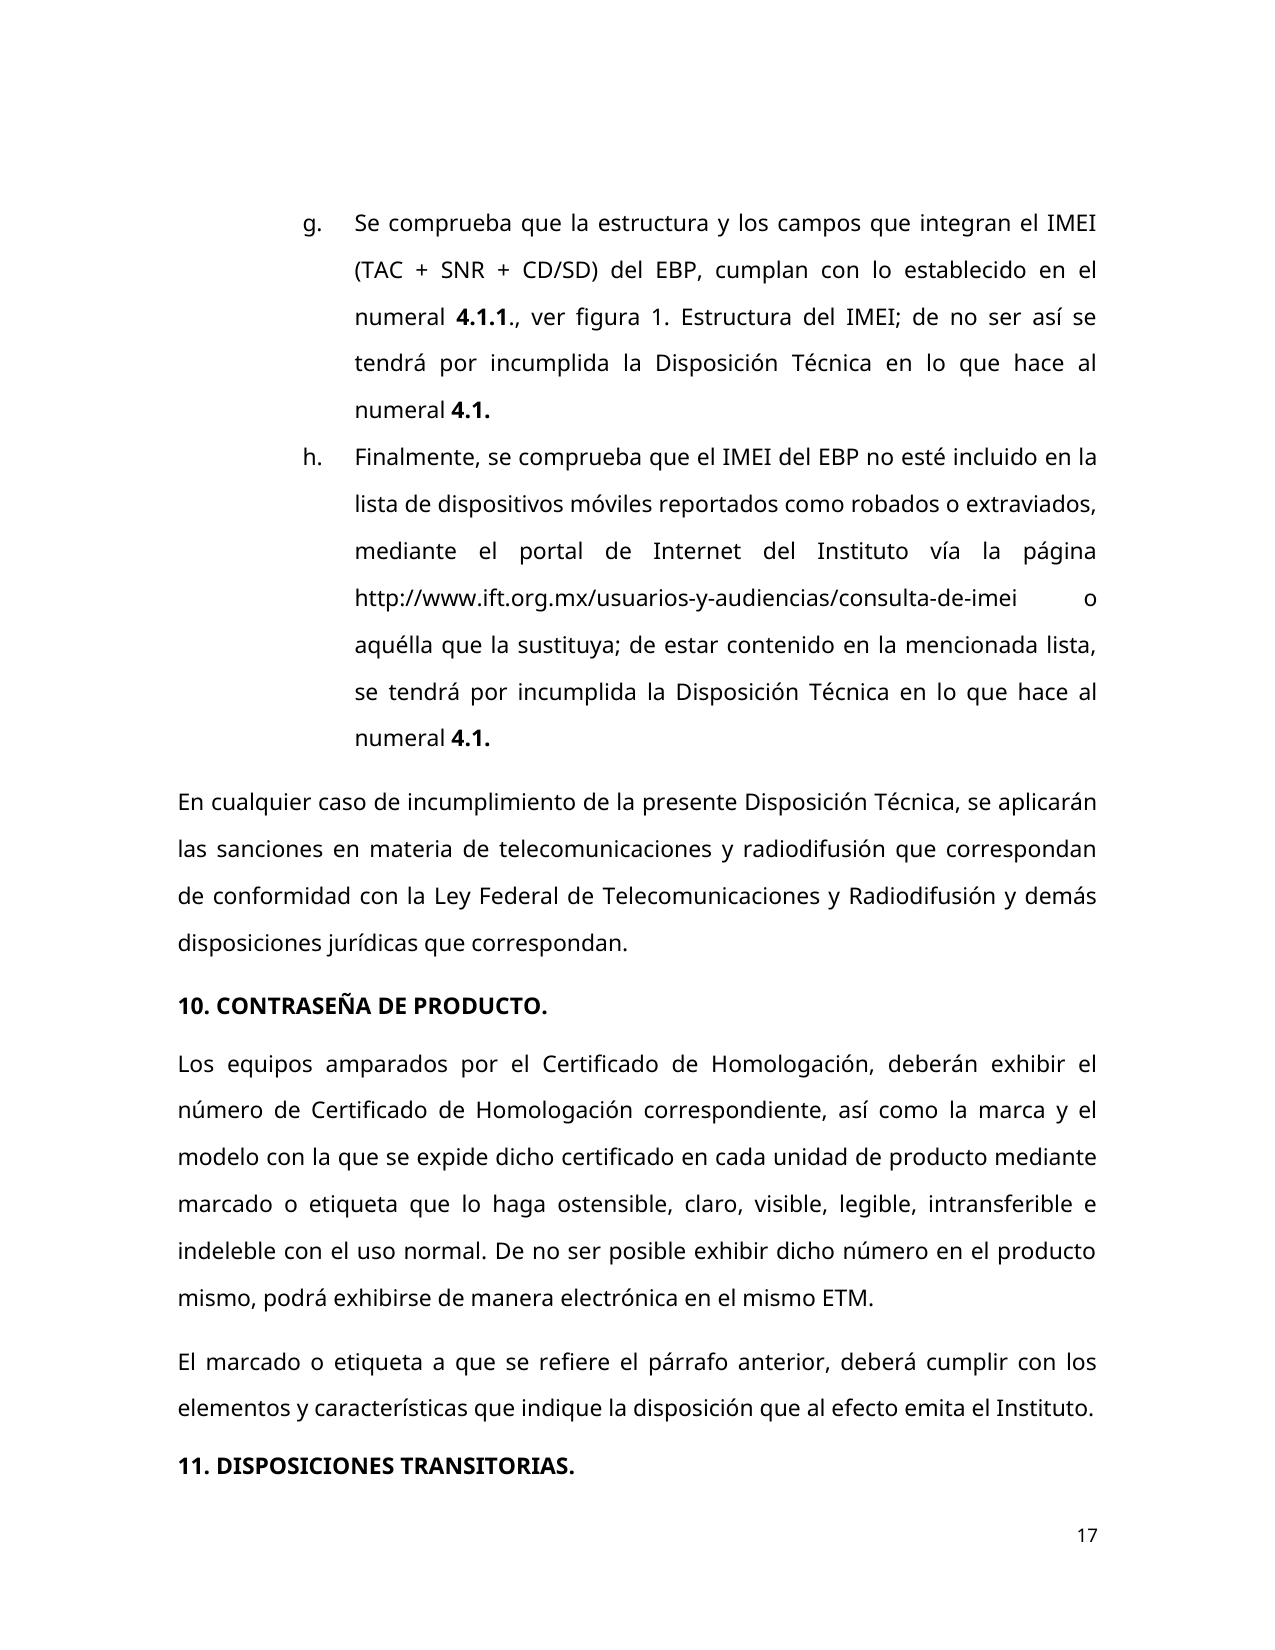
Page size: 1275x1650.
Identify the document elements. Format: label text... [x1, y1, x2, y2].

text 10. CONTRASEÑA DE PRODUCTO. [177, 990, 1098, 1021]
text El marcado o etiqueta a que se refiere el párrafo anterior, deberá cumplir con los elementos y características que indique la disposición que al efecto emita el Instituto. [177, 1345, 1098, 1423]
text En cualquier caso de incumplimiento de la presente Disposición Técnica, se aplicarán las sanciones en materia de telecomunicaciones y radiodifusión que correspondan de conformidad con la Ley Federal de Telecomunicaciones y Radiodifusión y demás disposiciones jurídicas que correspondan. [177, 786, 1098, 958]
list Se comprueba que la estructura y los campos que integran el IMEI (TAC + SNR + CD/SD) del EBP, cumplan con lo establecido en el numeral 4.1.1., ver figura 1. Estructura del IMEI; de no ser así se tendrá por incumplida la Disposición Técnica en lo que hace al numeral 4.1. [302, 207, 1098, 426]
text Los equipos amparados por el Certificado de Homologación, deberán exhibir el número de Certificado de Homologación correspondiente, así como la marca y el modelo con la que se expide dicho certificado en cada unidad de producto mediante marcado o etiqueta que lo haga ostensible, claro, visible, legible, intransferible e indeleble con el uso normal. De no ser posible exhibir dicho número en el producto mismo, podrá exhibirse de manera electrónica en el mismo ETM. [177, 1047, 1098, 1313]
list Finalmente, se comprueba que el IMEI del EBP no esté incluido en la lista de dispositivos móviles reportados como robados o extraviados, mediante el portal de Internet del Instituto vía la página http://www.ift.org.mx/usuarios-y-audiencias/consulta-de-imei o aquélla que la sustituya; de estar contenido en la mencionada lista, se tendrá por incumplida la Disposición Técnica en lo que hace al numeral 4.1. [302, 441, 1098, 754]
text 11. DISPOSICIONES TRANSITORIAS. [177, 1450, 1098, 1481]
